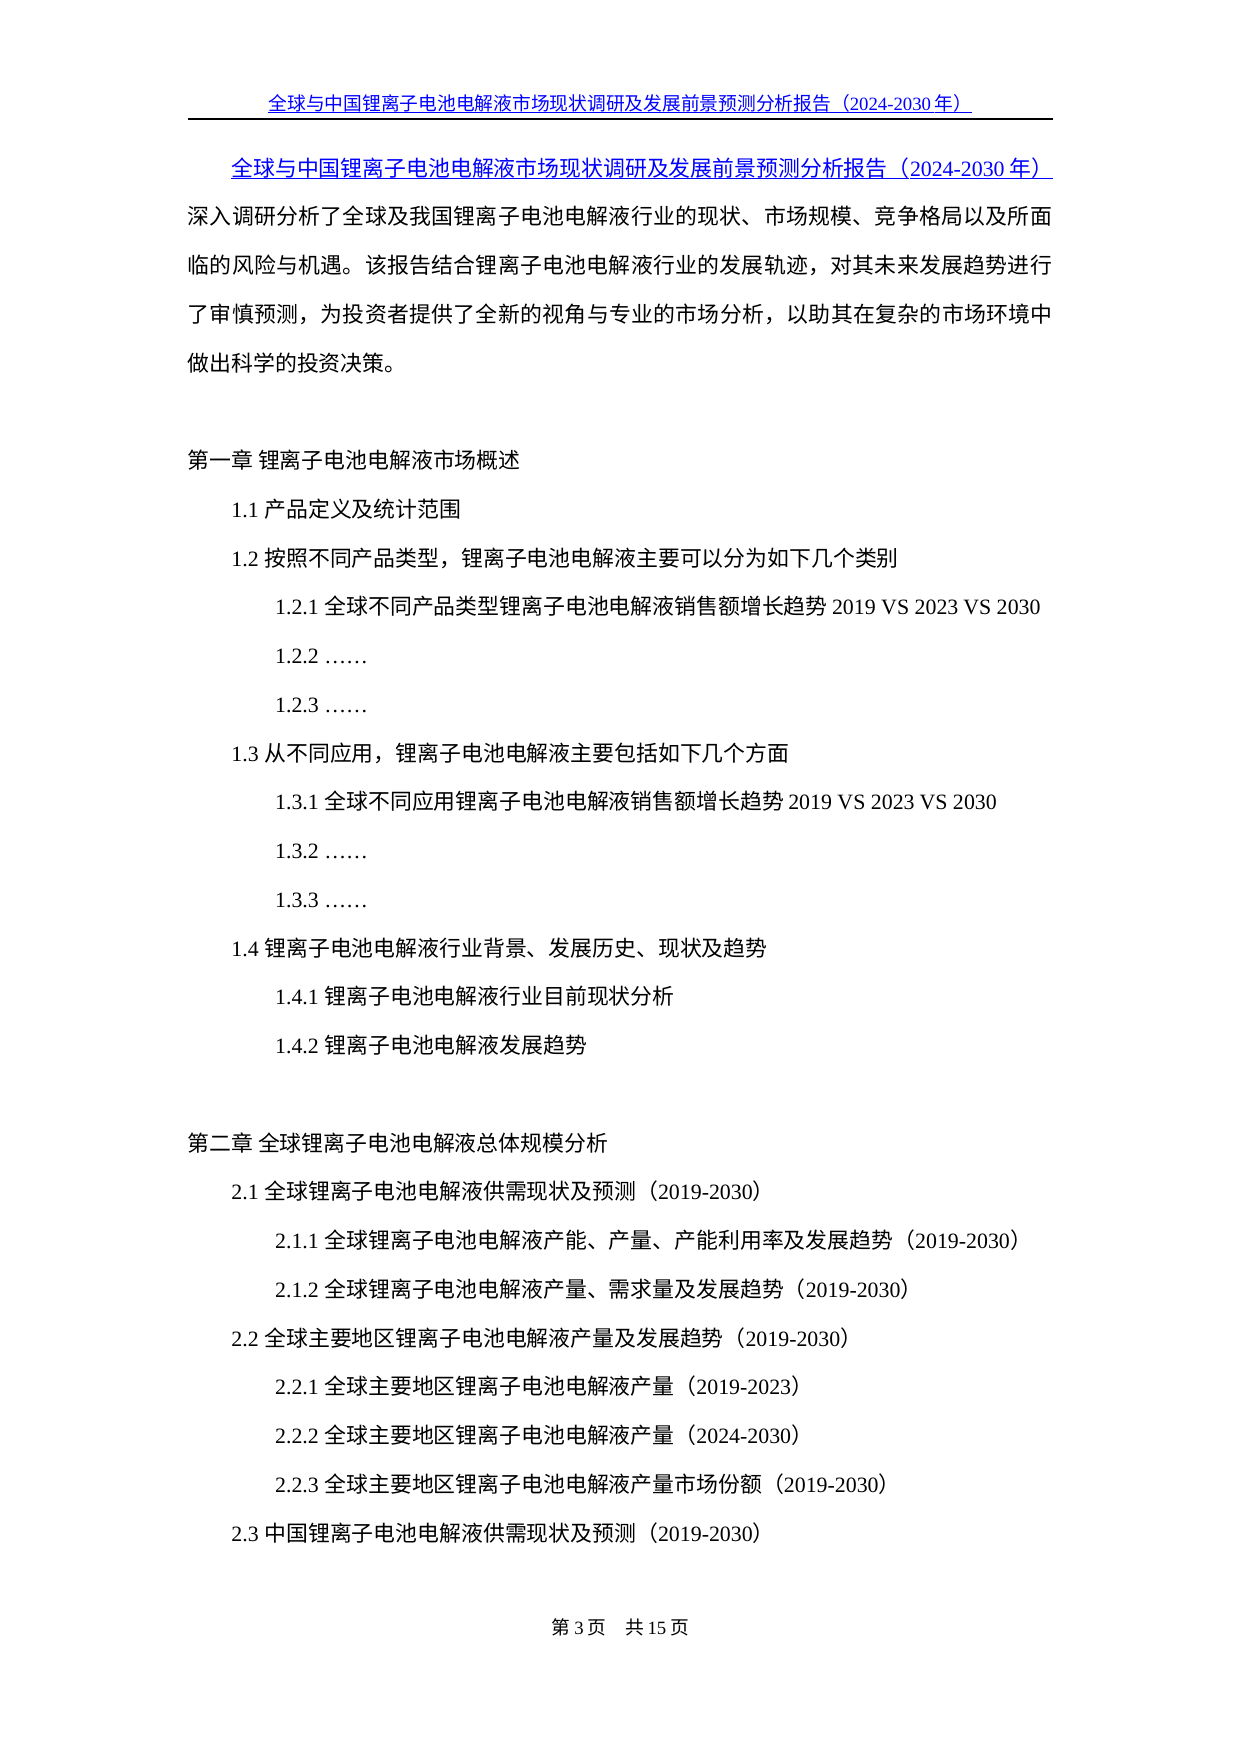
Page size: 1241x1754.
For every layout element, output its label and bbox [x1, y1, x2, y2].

text [187, 150, 1053, 1548]
